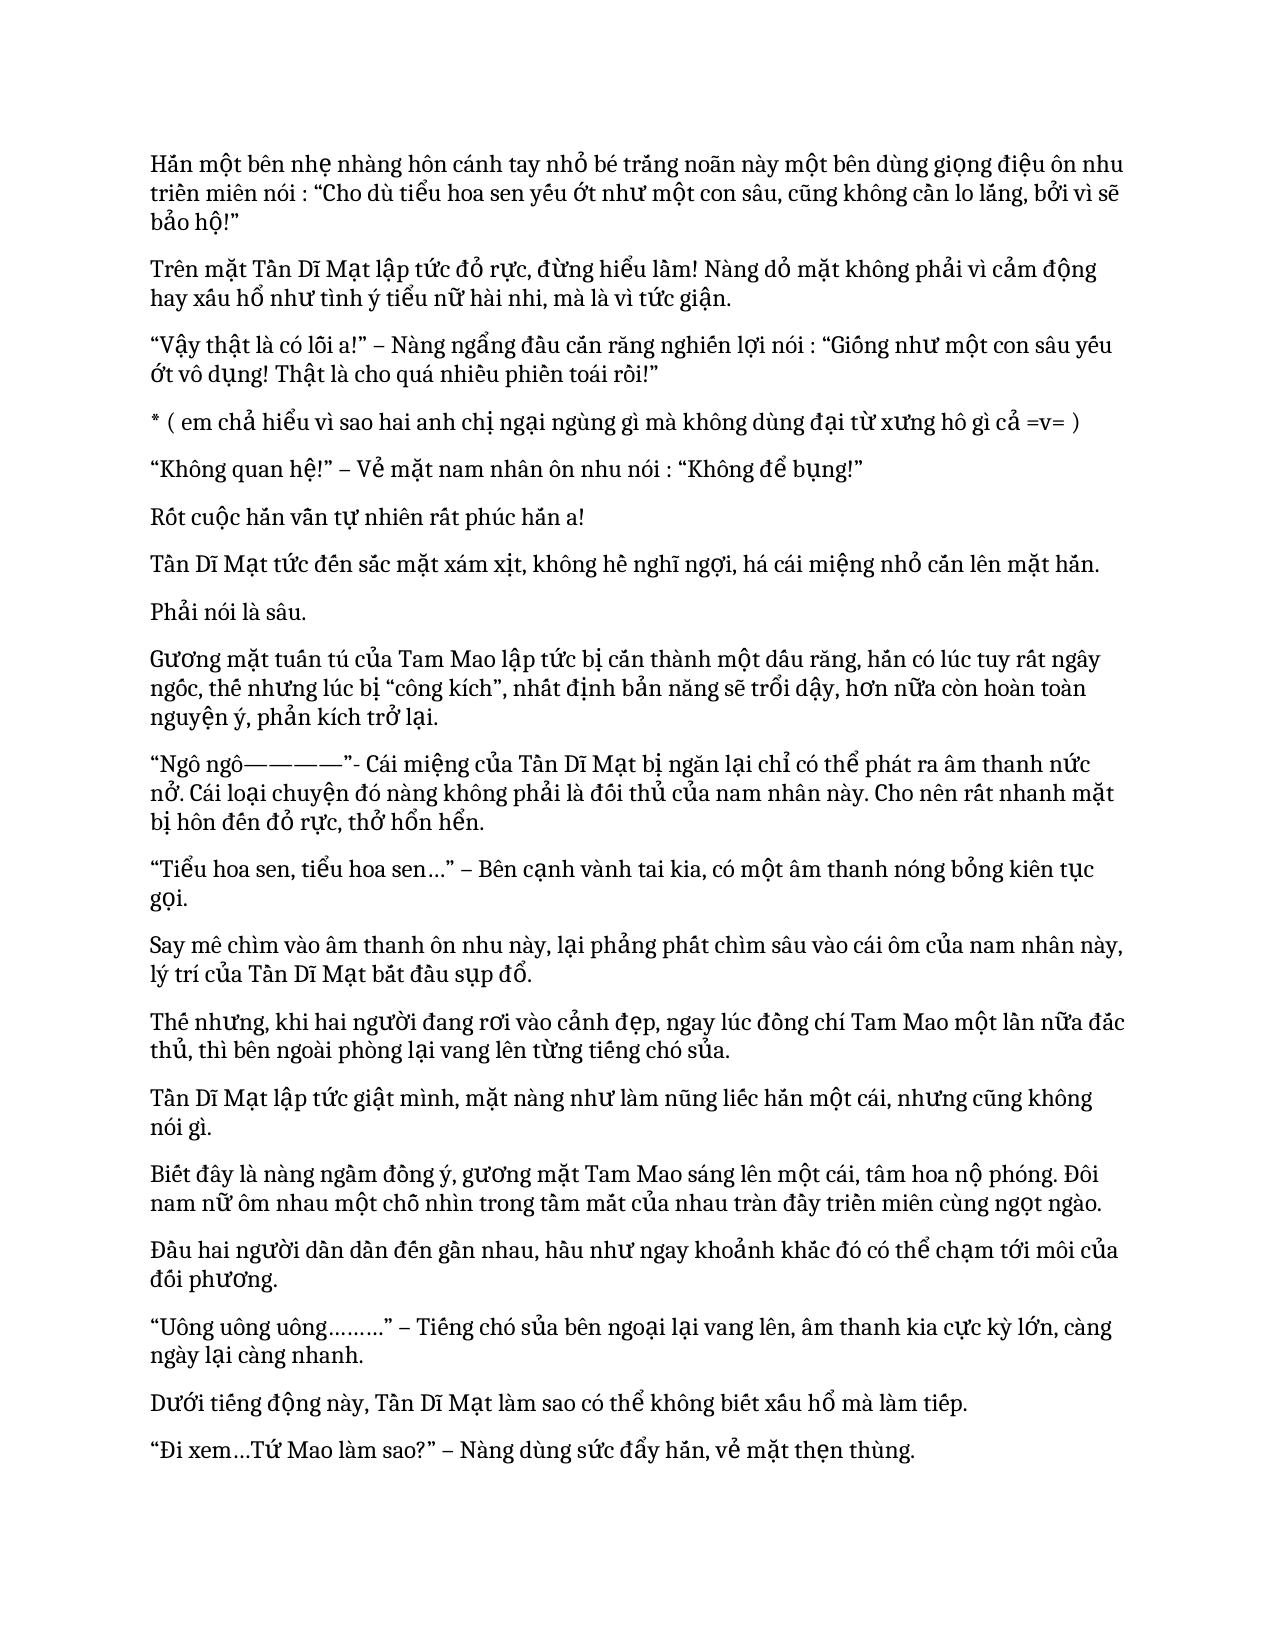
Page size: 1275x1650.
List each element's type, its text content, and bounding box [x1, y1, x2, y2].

text Hắn một bên nhẹ nhàng hôn cánh tay nhỏ bé trắng noãn này một bên dùng giọng điệu ôn nhu triền miên nói : “Cho dù tiểu hoa sen yếu ớt như một con sâu, cũng không cần lo lắng, bởi vì sẽ bảo hộ!” [150, 150, 1125, 236]
text “Đi xem…Tứ Mao làm sao?” – Nàng dùng sức đẩy hắn, vẻ mặt thẹn thùng. [150, 1436, 1125, 1465]
text “Tiểu hoa sen, tiểu hoa sen…” – Bên cạnh vành tai kia, có một âm thanh nóng bỏng kiên tục gọi. [150, 855, 1125, 912]
text Say mê chìm vào âm thanh ôn nhu này, lại phảng phất chìm sâu vào cái ôm của nam nhân này, lý trí của Tần Dĩ Mạt bắt đầu sụp đổ. [150, 931, 1125, 989]
text “Uông uông uông………” – Tiếng chó sủa bên ngoại lại vang lên, âm thanh kia cực kỳ lớn, càng ngày lại càng nhanh. [150, 1312, 1125, 1370]
text Tần Dĩ Mạt lập tức giật mình, mặt nàng như làm nũng liếc hắn một cái, nhưng cũng không nói gì. [150, 1084, 1125, 1141]
text Thế nhưng, khi hai người đang rơi vào cảnh đẹp, ngay lúc đồng chí Tam Mao một lần nữa đắc thủ, thì bên ngoài phòng lại vang lên từng tiếng chó sủa. [150, 1007, 1125, 1065]
text Trên mặt Tần Dĩ Mạt lập tức đỏ rực, đừng hiểu lầm! Nàng dỏ mặt không phải vì cảm động hay xấu hổ như tình ý tiểu nữ hài nhi, mà là vì tức giận. [150, 255, 1125, 312]
text Gương mặt tuấn tú của Tam Mao lập tức bị cắn thành một dấu răng, hắn có lúc tuy rất ngây ngốc, thế nhưng lúc bị “công kích”, nhất định bản năng sẽ trổi dậy, hơn nữa còn hoàn toàn nguyện ý, phản kích trở lại. [150, 645, 1125, 731]
text Dưới tiếng động này, Tần Dĩ Mạt làm sao có thể không biết xấu hổ mà làm tiếp. [150, 1389, 1125, 1417]
text “Không quan hệ!” – Vẻ mặt nam nhân ôn nhu nói : “Không để bụng!” [150, 455, 1125, 484]
text Rốt cuộc hắn vẫn tự nhiên rất phúc hắn a! [150, 502, 1125, 531]
text “Vậy thật là có lỗi a!” – Nàng ngẩng đầu cắn răng nghiến lợi nói : “Giống như một con sâu yếu ớt vô dụng! Thật là cho quá nhiều phiền toái rồi!” [150, 331, 1125, 389]
text * ( em chả hiểu vì sao hai anh chị ngại ngùng gì mà không dùng đại từ xưng hô gì cả =v= ) [150, 407, 1125, 436]
text Biết đây là nàng ngầm đồng ý, gương mặt Tam Mao sáng lên một cái, tâm hoa nộ phóng. Đôi nam nữ ôm nhau một chỗ nhìn trong tầm mắt của nhau tràn đầy triền miên cùng ngọt ngào. [150, 1160, 1125, 1217]
text Tần Dĩ Mạt tức đến sắc mặt xám xịt, không hề nghĩ ngợi, há cái miệng nhỏ cắn lên mặt hắn. [150, 550, 1125, 579]
text “Ngô ngô————”- Cái miệng của Tần Dĩ Mạt bị ngăn lại chỉ có thể phát ra âm thanh nức nở. Cái loại chuyện đó nàng không phải là đối thủ của nam nhân này. Cho nên rất nhanh mặt bị hôn đến đỏ rực, thở hổn hển. [150, 750, 1125, 836]
text Phải nói là sâu. [150, 597, 1125, 626]
text Đầu hai người dần dần đến gần nhau, hầu như ngay khoảnh khắc đó có thể chạm tới môi của đối phương. [150, 1236, 1125, 1294]
